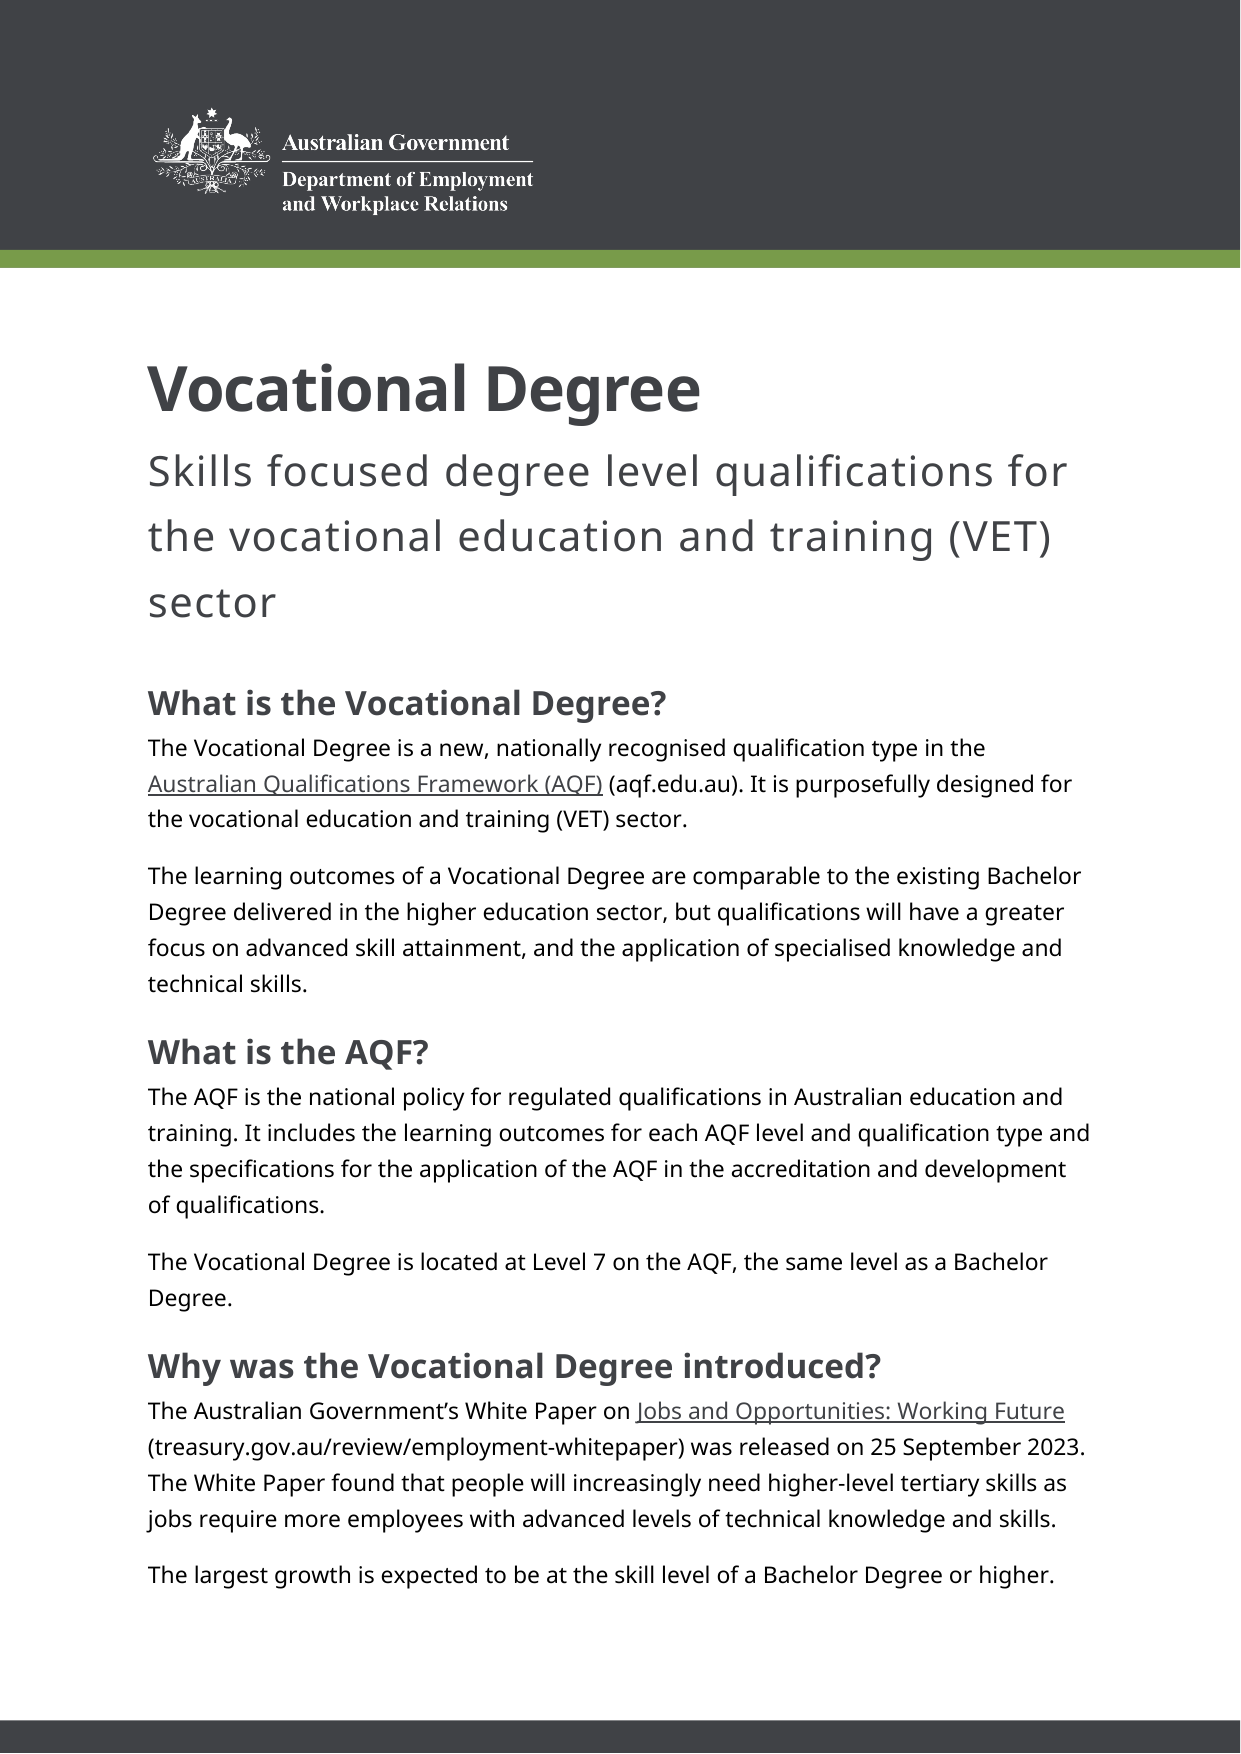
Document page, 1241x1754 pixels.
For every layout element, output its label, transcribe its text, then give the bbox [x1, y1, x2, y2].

subtitle Why was the Vocational Degree introduced? [148, 1343, 1092, 1388]
subtitle What is the Vocational Degree? [148, 679, 1092, 725]
text The Vocational Degree is a new, nationally recognised qualification type in the Australian Qualifications Framework (AQF) (aqf.edu.au). It is purposefully designed for the vocational education and training (VET) sector. [148, 732, 1092, 835]
subtitle Skills focused degree level qualifications for the vocational education and training (VET) sector [148, 442, 1092, 629]
picture [0, 0, 1241, 276]
title Vocational Degree [148, 344, 1092, 429]
text The largest growth is expected to be at the skill level of a Bachelor Degree or higher. [148, 1559, 1092, 1591]
subtitle What is the AQF? [148, 1029, 1092, 1074]
text The learning outcomes of a Vocational Degree are comparable to the existing Bachelor Degree delivered in the higher education sector, but qualifications will have a greater focus on advanced skill attainment, and the application of specialised knowledge and technical skills. [148, 860, 1092, 999]
text The Australian Government’s White Paper on Jobs and Opportunities: Working Future (treasury.gov.au/review/employment-whitepaper) was released on 25 September 2023. The White Paper found that people will increasingly need higher-level tertiary skills as jobs require more employees with advanced levels of technical knowledge and skills. [148, 1395, 1092, 1534]
text The AQF is the national policy for regulated qualifications in Australian education and training. It includes the learning outcomes for each AQF level and qualification type and the specifications for the application of the AQF in the accreditation and development of qualifications. [148, 1081, 1092, 1220]
text The Vocational Degree is located at Level 7 on the AQF, the same level as a Bachelor Degree. [148, 1246, 1092, 1313]
